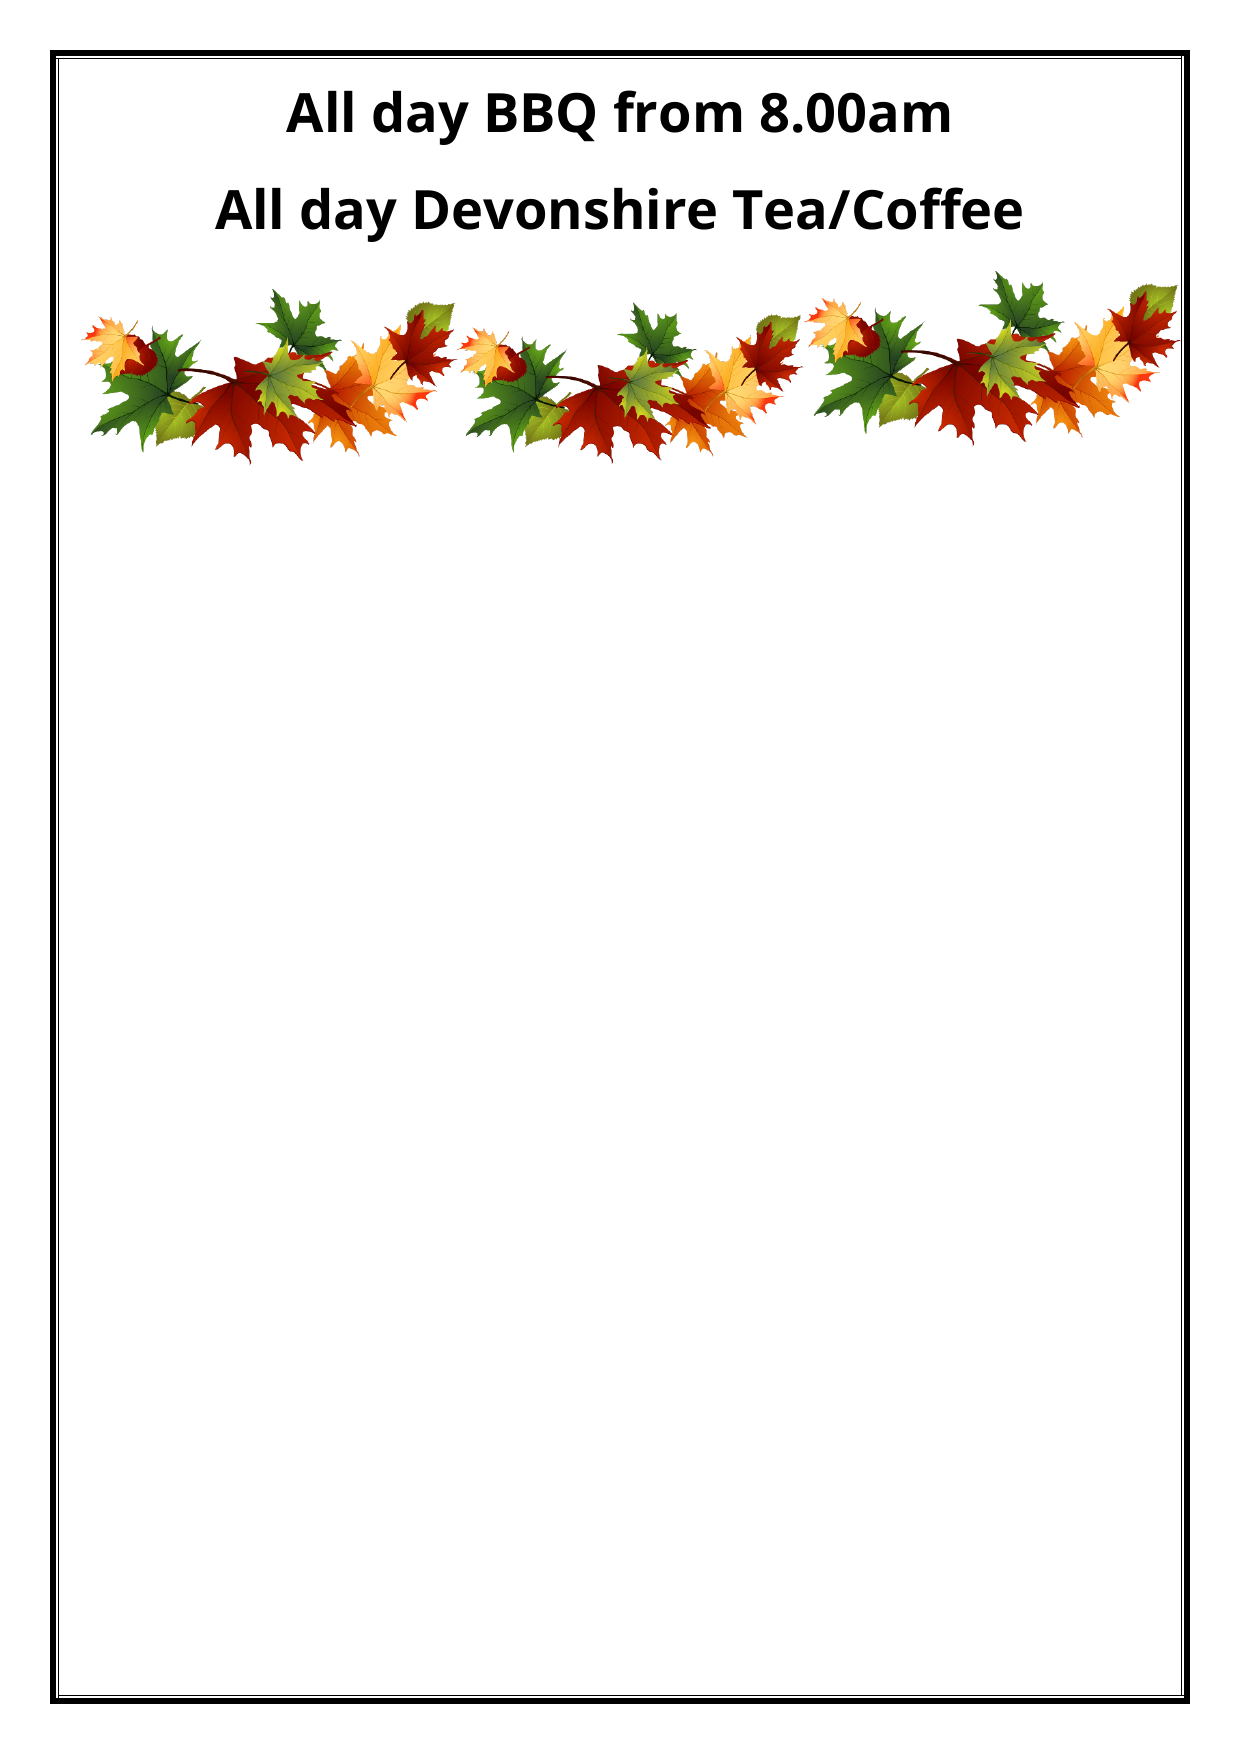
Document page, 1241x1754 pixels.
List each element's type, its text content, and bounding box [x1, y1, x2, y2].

picture [75, 257, 1189, 474]
text All day Devonshire Tea/Coffee [75, 171, 1165, 245]
text All day BBQ from 8.00am [75, 75, 1165, 149]
